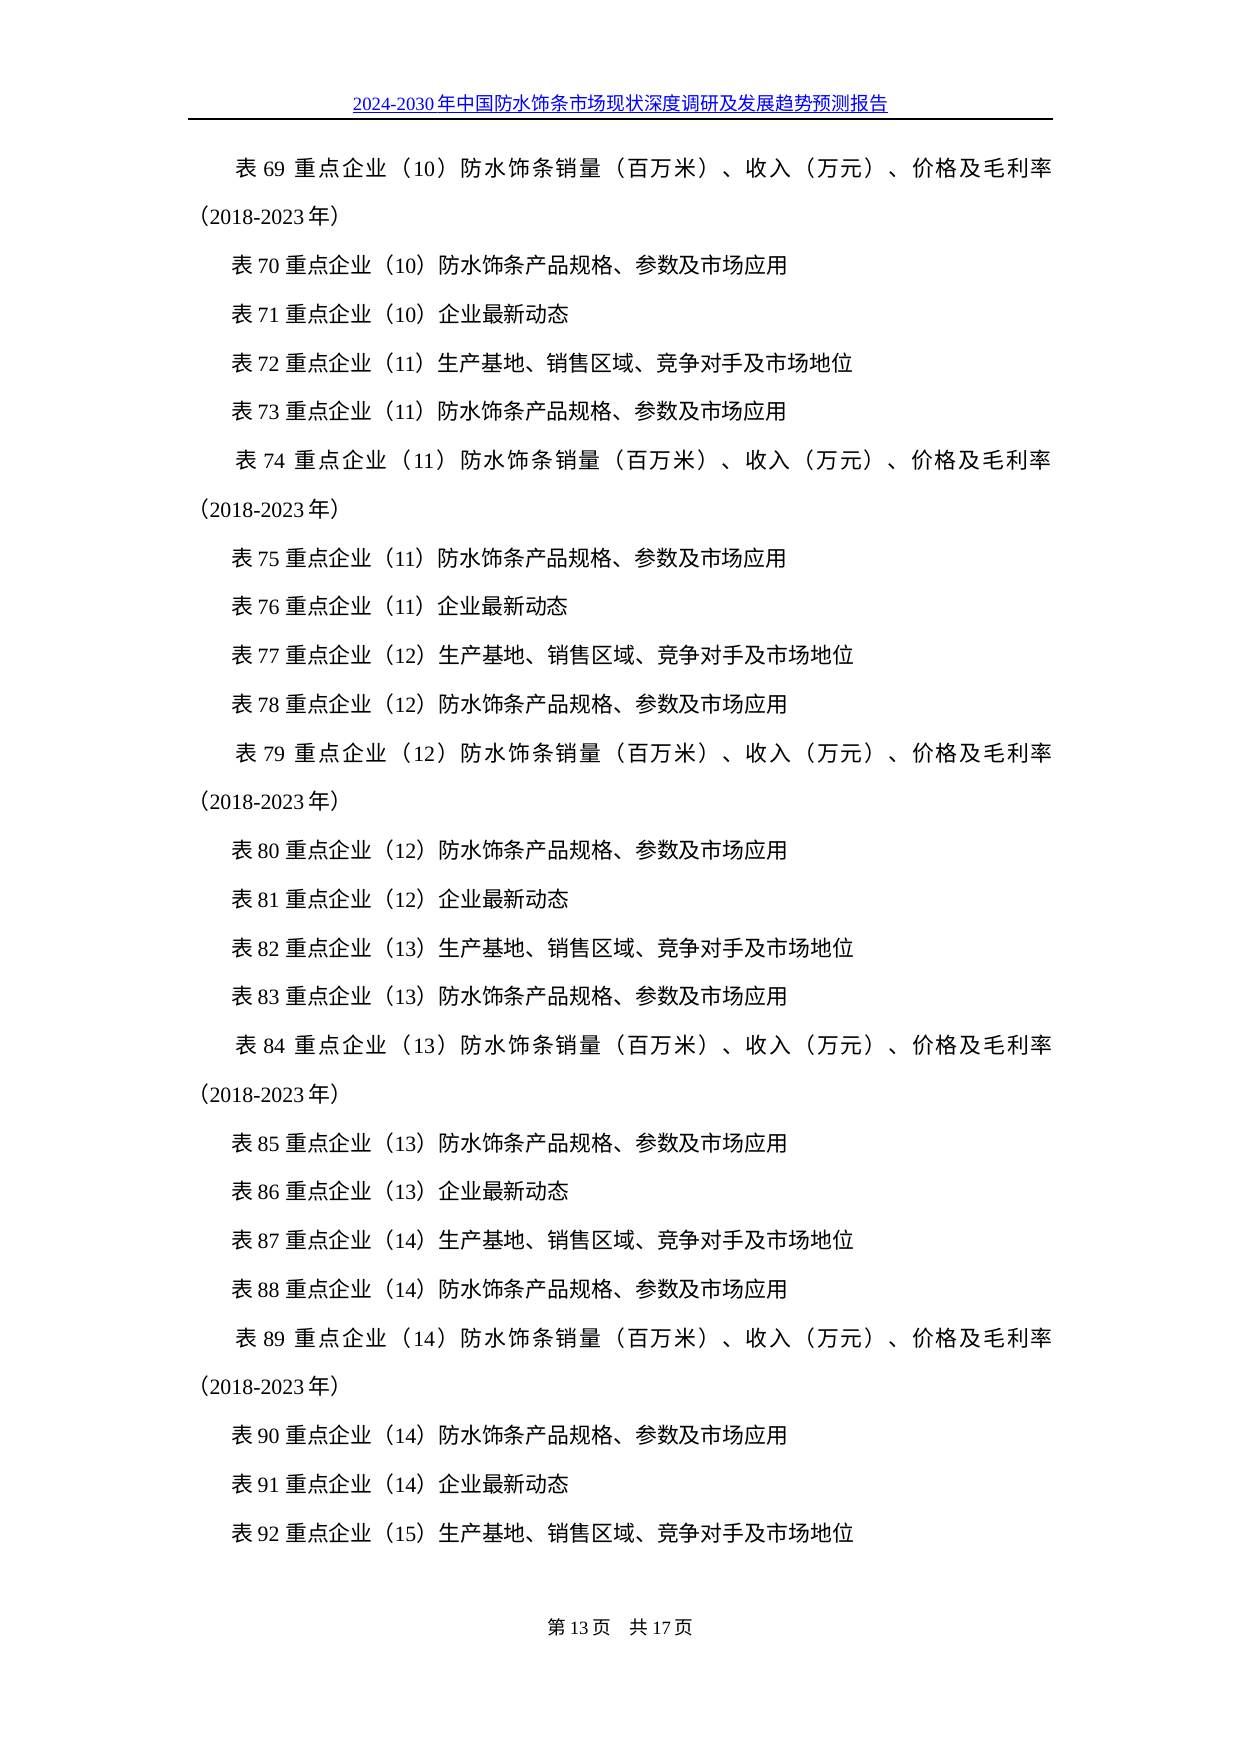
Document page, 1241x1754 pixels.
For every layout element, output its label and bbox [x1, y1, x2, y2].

text [187, 150, 1053, 1548]
